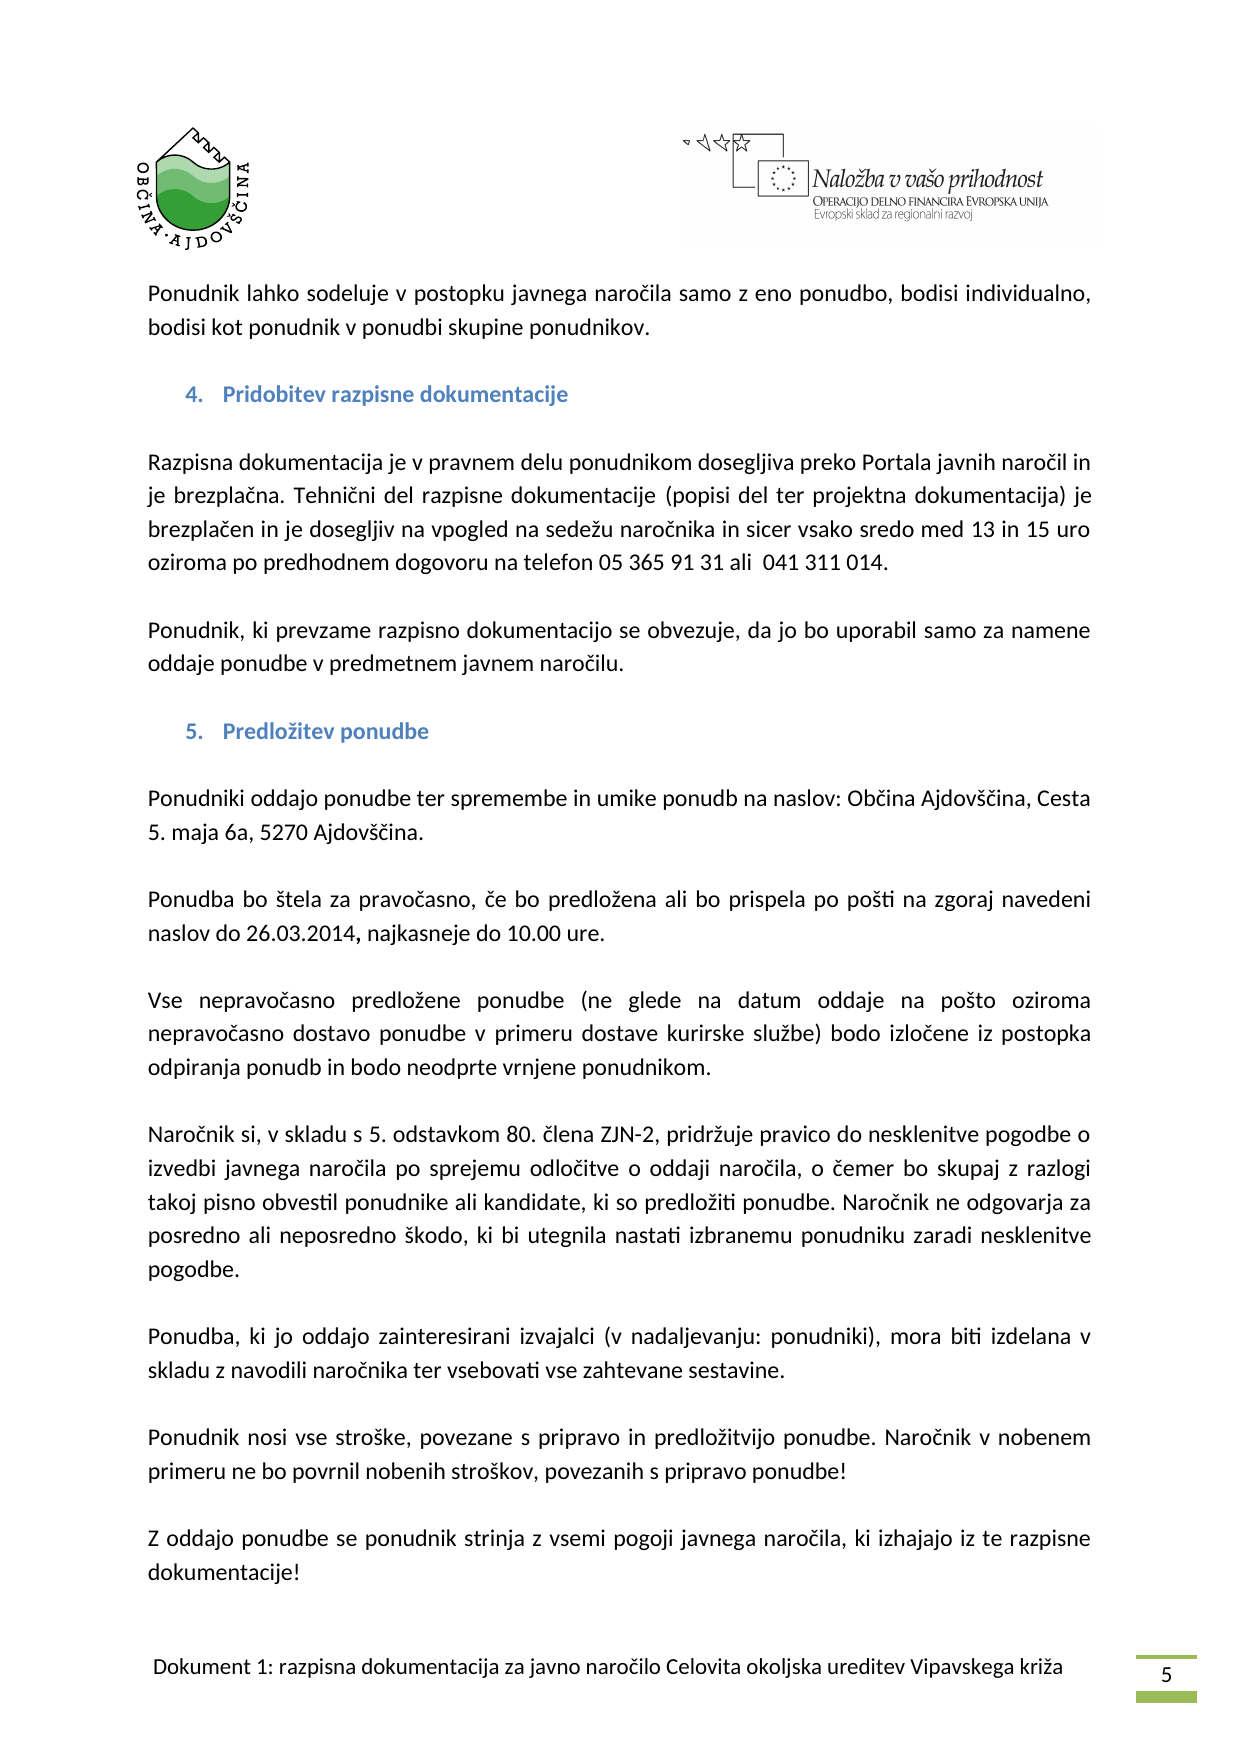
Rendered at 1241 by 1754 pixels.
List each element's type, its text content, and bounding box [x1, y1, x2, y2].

picture [679, 126, 1099, 249]
text Ponudba bo štela za pravočasno, če bo predložena ali bo prispela po pošti na zgoraj navedeni naslov do 26.03.2014, najkasneje do 10.00 ure. [148, 884, 1093, 947]
text Ponudba, ki jo oddajo zainteresirani izvajalci (v nadaljevanju: ponudniki), mora biti izdelana v skladu z navodili naročnika ter vsebovati vse zahtevane sestavine. [148, 1321, 1093, 1384]
subtitle Pridobitev razpisne dokumentacije [185, 379, 1093, 408]
text Ponudnik nosi vse stroške, povezane s pripravo in predložitvijo ponudbe. Naročnik v nobenem primeru ne bo povrnil nobenih stroškov, povezanih s pripravo ponudbe! [148, 1422, 1093, 1485]
text Ponudniki oddajo ponudbe ter spremembe in umike ponudb na naslov: Občina Ajdovščina, Cesta 5. maja 6a, 5270 Ajdovščina. [148, 783, 1093, 846]
text Z oddajo ponudbe se ponudnik strinja z vsemi pogoji javnega naročila, ki izhajajo iz te razpisne dokumentacije! [148, 1523, 1093, 1586]
text Vse nepravočasno predložene ponudbe (ne glede na datum oddaje na pošto oziroma nepravočasno dostavo ponudbe v primeru dostave kurirske službe) bodo izločene iz postopka odpiranja ponudb in bodo neodprte vrnjene ponudnikom. [148, 985, 1093, 1081]
text Ponudnik lahko sodeluje v postopku javnega naročila samo z eno ponudbo, bodisi individualno, bodisi kot ponudnik v ponudbi skupine ponudnikov. [148, 278, 1093, 341]
text Ponudnik, ki prevzame razpisno dokumentacijo se obvezuje, da jo bo uporabil samo za namene oddaje ponudbe v predmetnem javnem naročilu. [148, 615, 1093, 678]
text Razpisna dokumentacija je v pravnem delu ponudnikom dosegljiva preko Portala javnih naročil in je brezplačna. Tehnični del razpisne dokumentacije (popisi del ter projektna dokumentacija) je brezplačen in je dosegljiv na vpogled na sedežu naročnika in sicer vsako sredo med 13 in 15 uro oziroma po predhodnem dogovoru na telefon 05 365 91 31 ali 041 311 014. [148, 447, 1093, 577]
text Naročnik si, v skladu s 5. odstavkom 80. člena ZJN-2, pridržuje pravico do nesklenitve pogodbe o izvedbi javnega naročila po sprejemu odločitve o oddaji naročila, o čemer bo skupaj z razlogi takoj pisno obvestil ponudnike ali kandidate, ki so predložiti ponudbe. Naročnik ne odgovarja za posredno ali neposredno škodo, ki bi utegnila nastati izbranemu ponudniku zaradi nesklenitve pogodbe. [148, 1119, 1093, 1283]
subtitle Predložitev ponudbe [185, 716, 1093, 745]
